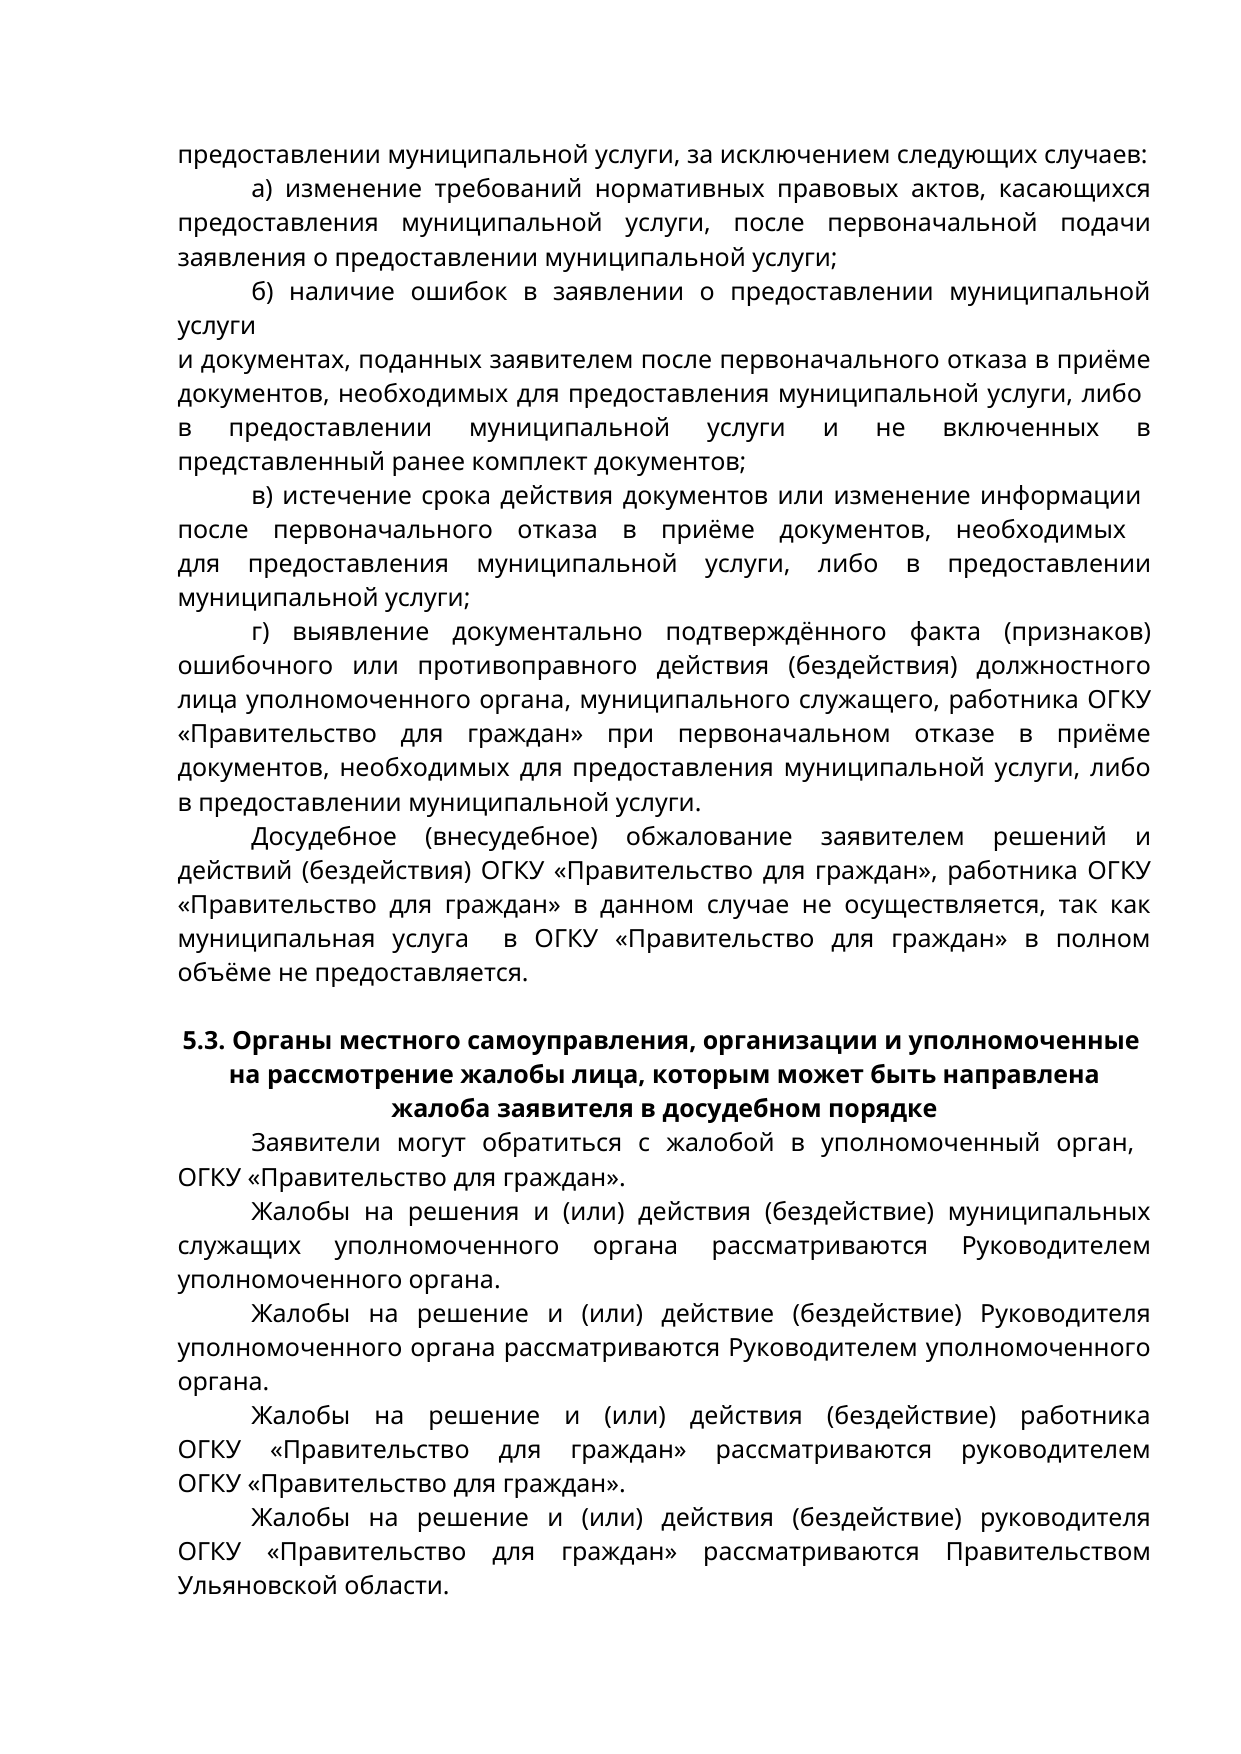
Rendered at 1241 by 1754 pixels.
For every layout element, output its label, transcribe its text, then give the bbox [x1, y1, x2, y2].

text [177, 137, 1152, 171]
text Жалобы на решение и (или) действия (бездействие) руководителя ОГКУ «Правительство для граждан» рассматриваются Правительством Ульяновской области. [177, 1500, 1152, 1602]
text Досудебное (внесудебное) обжалование заявителем решений и действий (бездействия) ОГКУ «Правительство для граждан», работника ОГКУ «Правительство для граждан» в данном случае не осуществляется, так как муниципальная услуга в ОГКУ «Правительство для граждан» в полном объёме не предоставляется. [177, 818, 1152, 988]
text г) выявление документально подтверждённого факта (признаков) ошибочного или противоправного действия (бездействия) должностного лица уполномоченного органа, муниципального служащего, работника ОГКУ «Правительство для граждан» при первоначальном отказе в приёме документов, необходимых для предоставления муниципальной услуги, либо в предоставлении муниципальной услуги. [177, 614, 1152, 818]
text в) истечение срока действия документов или изменение информации после первоначального отказа в приёме документов, необходимых для предоставления муниципальной услуги, либо в предоставлении муниципальной услуги; [177, 478, 1152, 614]
text Заявители могут обратиться с жалобой в уполномоченный орган, ОГКУ «Правительство для граждан». [177, 1125, 1152, 1193]
text Жалобы на решение и (или) действие (бездействие) Руководителя уполномоченного органа рассматриваются Руководителем уполномоченного органа. [177, 1296, 1152, 1398]
text а) изменение требований нормативных правовых актов, касающихся предоставления муниципальной услуги, после первоначальной подачи заявления о предоставлении муниципальной услуги; [177, 171, 1152, 273]
text 5.3. Органы местного самоуправления, организации и уполномоченные на рассмотрение жалобы лица, которым может быть направлена жалоба заявителя в досудебном порядке [177, 1023, 1152, 1125]
text Жалобы на решения и (или) действия (бездействие) муниципальных служащих уполномоченного органа рассматриваются Руководителем уполномоченного органа. [177, 1193, 1152, 1296]
text б) наличие ошибок в заявлении о предоставлении муниципальной услуги и документах, поданных заявителем после первоначального отказа в приёме документов, необходимых для предоставления муниципальной услуги, либо в предоставлении муниципальной услуги и не включенных в представленный ранее комплект документов; [177, 273, 1152, 478]
text Жалобы на решение и (или) действия (бездействие) работника ОГКУ «Правительство для граждан» рассматриваются руководителем ОГКУ «Правительство для граждан». [177, 1398, 1152, 1500]
